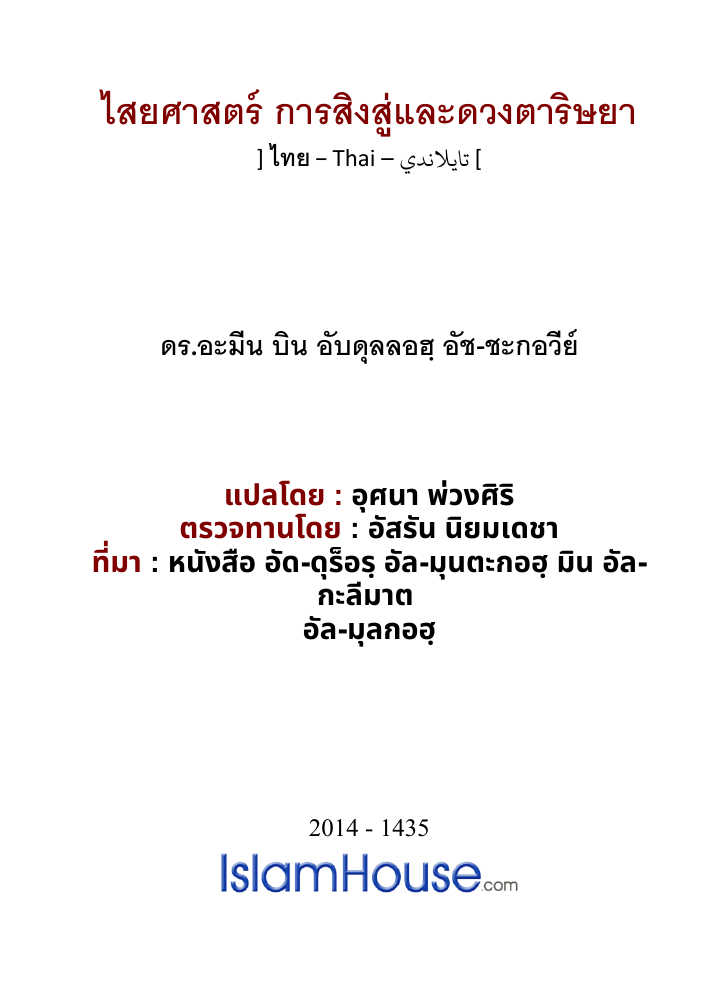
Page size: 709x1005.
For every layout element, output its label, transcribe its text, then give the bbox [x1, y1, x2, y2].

text ] ไทย – Thai – تايلاندي [ [88, 138, 650, 180]
text 2014 - 1435 [88, 813, 650, 842]
text แปลโดย : อุศนา พ่วงศิริ [88, 478, 650, 511]
text ตรวจทานโดย : อัสรัน นิยมเดชา [88, 511, 650, 545]
text ที่มา : หนังสือ อัด-ดุร็อรฺ อัล-มุนตะกอฮฺ มิน อัล-กะลีมาต อัล-มุลกอฮฺ [88, 545, 650, 645]
text ไสยศาสตร์ การสิงสู่และดวงตาริษยา [88, 83, 650, 138]
picture [212, 846, 526, 899]
text ดร.อะมีน บิน อับดุลลอฮฺ อัช-ชะกอวีย์ [88, 322, 650, 366]
